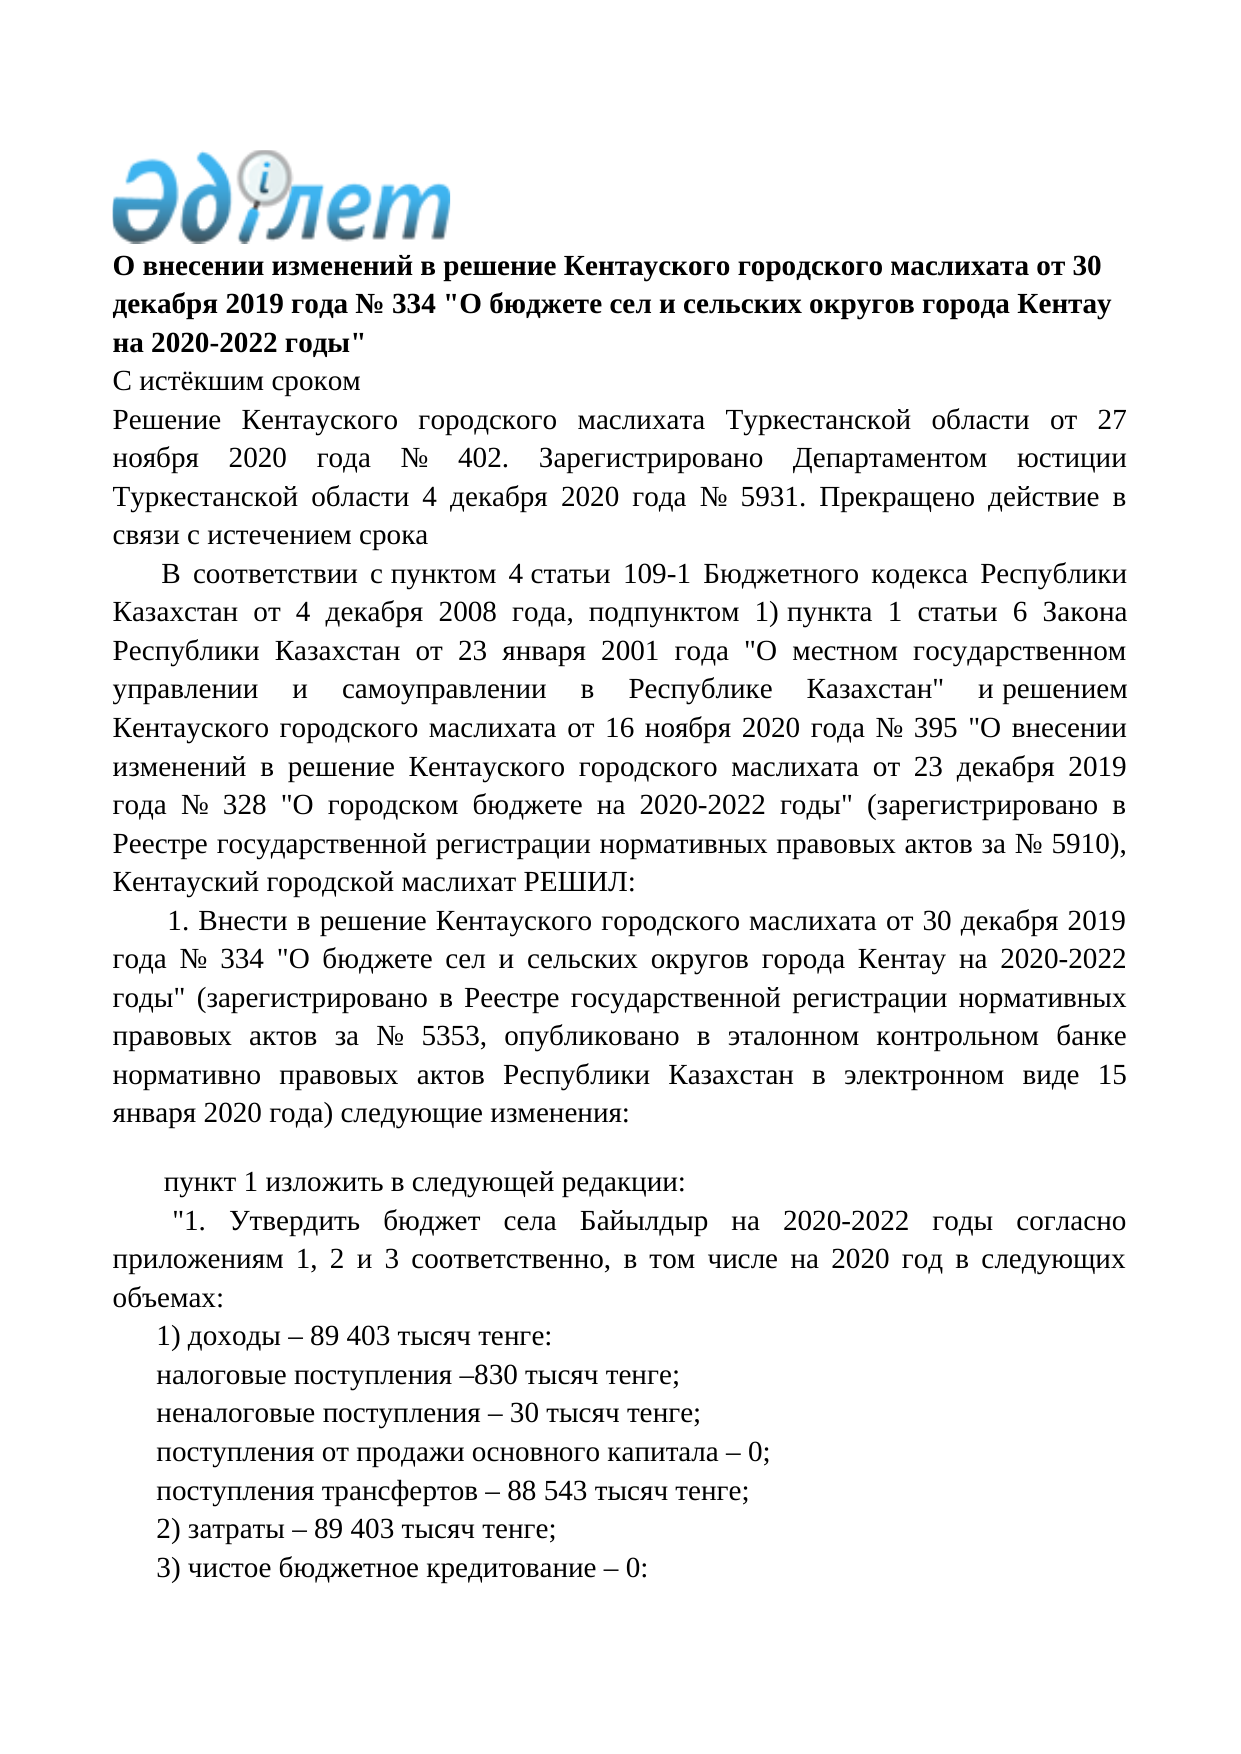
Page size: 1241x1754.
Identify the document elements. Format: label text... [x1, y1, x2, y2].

text пункт 1 изложить в следующей редакции: [112, 1164, 1128, 1198]
text О внесении изменений в решение Кентауского городского маслихата от 30 декабря 2019 года № 334 "О бюджете сел и сельских округов города Кентау на 2020-2022 годы" [112, 248, 1128, 358]
text 1) доходы – 89 403 тысяч тенге: [112, 1318, 1128, 1352]
text В соответствии с пунктом 4 статьи 109-1 Бюджетного кодекса Республики Казахстан от 4 декабря 2008 года, подпунктом 1) пункта 1 статьи 6 Закона Республики Казахстан от 23 января 2001 года "О местном государственном управлении и самоуправлении в Республике Казахстан" и решением Кентауского городского маслихата от 16 ноября 2020 года № 395 "О внесении изменений в решение Кентауского городского маслихата от 23 декабря 2019 года № 328 "О городском бюджете на 2020-2022 годы" (зарегистрировано в Реестре государственной регистрации нормативных правовых актов за № 5910), Кентауский городской маслихат РЕШИЛ: [112, 556, 1128, 898]
text 1. Внести в решение Кентауского городского маслихата от 30 декабря 2019 года № 334 "О бюджете сел и сельских округов города Кентау на 2020-2022 годы" (зарегистрировано в Реестре государственной регистрации нормативных правовых актов за № 5353, опубликовано в эталонном контрольном банке нормативно правовых актов Республики Казахстан в электронном виде 15 января 2020 года) следующие изменения: [112, 903, 1128, 1129]
text поступления от продажи основного капитала – 0; [112, 1434, 1128, 1468]
text налоговые поступления –830 тысяч тенге; [112, 1357, 1128, 1391]
text 3) чистое бюджетное кредитование – 0: [112, 1550, 1128, 1583]
text 2) затраты – 89 403 тысяч тенге; [112, 1511, 1128, 1545]
picture [112, 150, 451, 244]
text поступления трансфертов – 88 543 тысяч тенге; [112, 1473, 1128, 1506]
text неналоговые поступления – 30 тысяч тенге; [112, 1396, 1128, 1429]
text С истёкшим сроком [112, 363, 1128, 397]
text Решение Кентауского городского маслихата Туркестанской области от 27 ноября 2020 года № 402. Зарегистрировано Департаментом юстиции Туркестанской области 4 декабря 2020 года № 5931. Прекращено действие в связи с истечением срока [112, 402, 1128, 551]
text "1. Утвердить бюджет села Байылдыр на 2020-2022 годы согласно приложениям 1, 2 и 3 соответственно, в том числе на 2020 год в следующих объемах: [112, 1203, 1128, 1313]
